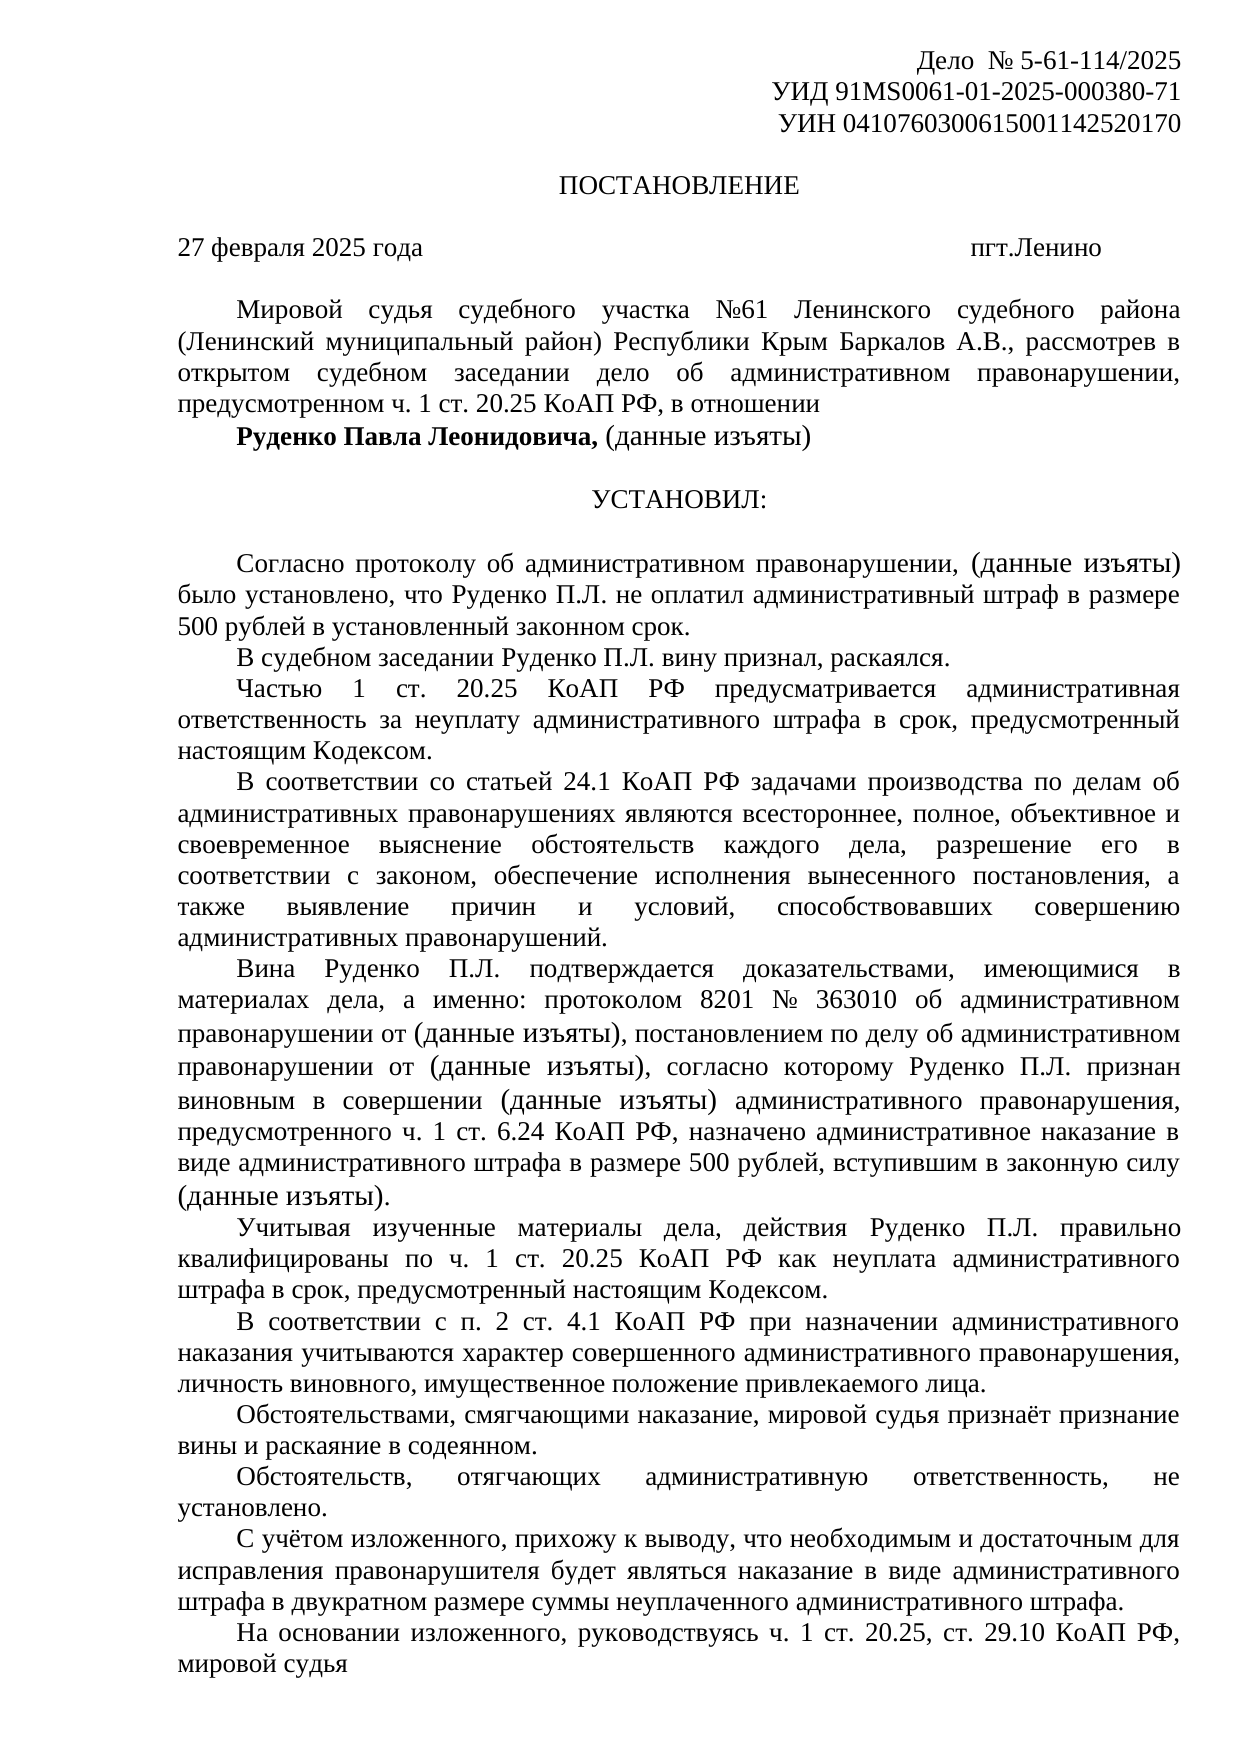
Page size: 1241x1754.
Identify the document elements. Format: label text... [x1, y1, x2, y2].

text Согласно протоколу об административном правонарушении, (данные изъяты) было установлено, что Руденко П.Л. не оплатил административный штраф в размере 500 рублей в установленный законном срок. [177, 545, 1181, 641]
text Дело № 5-61-114/2025 [177, 44, 1181, 76]
text С учётом изложенного, прихожу к выводу, что необходимым и достаточным для исправления правонарушителя будет являться наказание в виде административного штрафа в двукратном размере суммы неуплаченного административного штрафа. [177, 1523, 1181, 1616]
text Обстоятельств, отягчающих административную ответственность, не установлено. [177, 1460, 1181, 1523]
text В соответствии со статьей 24.1 КоАП РФ задачами производства по делам об административных правонарушениях являются всестороннее, полное, объективное и своевременное выяснение обстоятельств каждого дела, разрешение его в соответствии с законом, обеспечение исполнения вынесенного постановления, а также выявление причин и условий, способствовавших совершению административных правонарушений. [177, 766, 1181, 952]
text Обстоятельствами, смягчающими наказание, мировой судья признаёт признание вины и раскаяние в содеянном. [177, 1398, 1181, 1460]
text В судебном заседании Руденко П.Л. вину признал, раскаялся. [177, 641, 1181, 672]
text 27 февраля 2025 года пгт.Ленино [177, 231, 1181, 262]
text УСТАНОВИЛ: [177, 483, 1181, 514]
text Учитывая изученные материалы дела, действия Руденко П.Л. правильно квалифицированы по ч. 1 ст. 20.25 КоАП РФ как неуплата административного штрафа в срок, предусмотренный настоящим Кодексом. [177, 1211, 1181, 1304]
text В соответствии с п. 2 ст. 4.1 КоАП РФ при назначении административного наказания учитываются характер совершенного административного правонарушения, личность виновного, имущественное положение привлекаемого лица. [177, 1304, 1181, 1398]
text УИН 0410760300615001142520170 [177, 107, 1181, 138]
text На основании изложенного, руководствуясь ч. 1 ст. 20.25, ст. 29.10 КоАП РФ, мировой судья [177, 1616, 1181, 1678]
text Частью 1 ст. 20.25 КоАП РФ предусматривается административная ответственность за неуплату административного штрафа в срок, предусмотренный настоящим Кодексом. [177, 672, 1181, 766]
text ПОСТАНОВЛЕНИЕ [177, 169, 1181, 200]
text Руденко Павла Леонидовича, (данные изъяты) [177, 418, 1181, 452]
text УИД 91MS0061-01-2025-000380-71 [177, 76, 1181, 107]
text Мировой судья судебного участка №61 Ленинского судебного района (Ленинский муниципальный район) Республики Крым Баркалов А.В., рассмотрев в открытом судебном заседании дело об административном правонарушении, предусмотренном ч. 1 ст. 20.25 КоАП РФ, в отношении [177, 293, 1181, 418]
text Вина Руденко П.Л. подтверждается доказательствами, имеющимися в материалах дела, а именно: протоколом 8201 № 363010 об административном правонарушении от (данные изъяты), постановлением по делу об административном правонарушении от (данные изъяты), согласно которому Руденко П.Л. признан виновным в совершении (данные изъяты) административного правонарушения, предусмотренного ч. 1 ст. 6.24 КоАП РФ, назначено административное наказание в виде административного штрафа в размере 500 рублей, вступившим в законную силу (данные изъяты). [177, 952, 1181, 1211]
